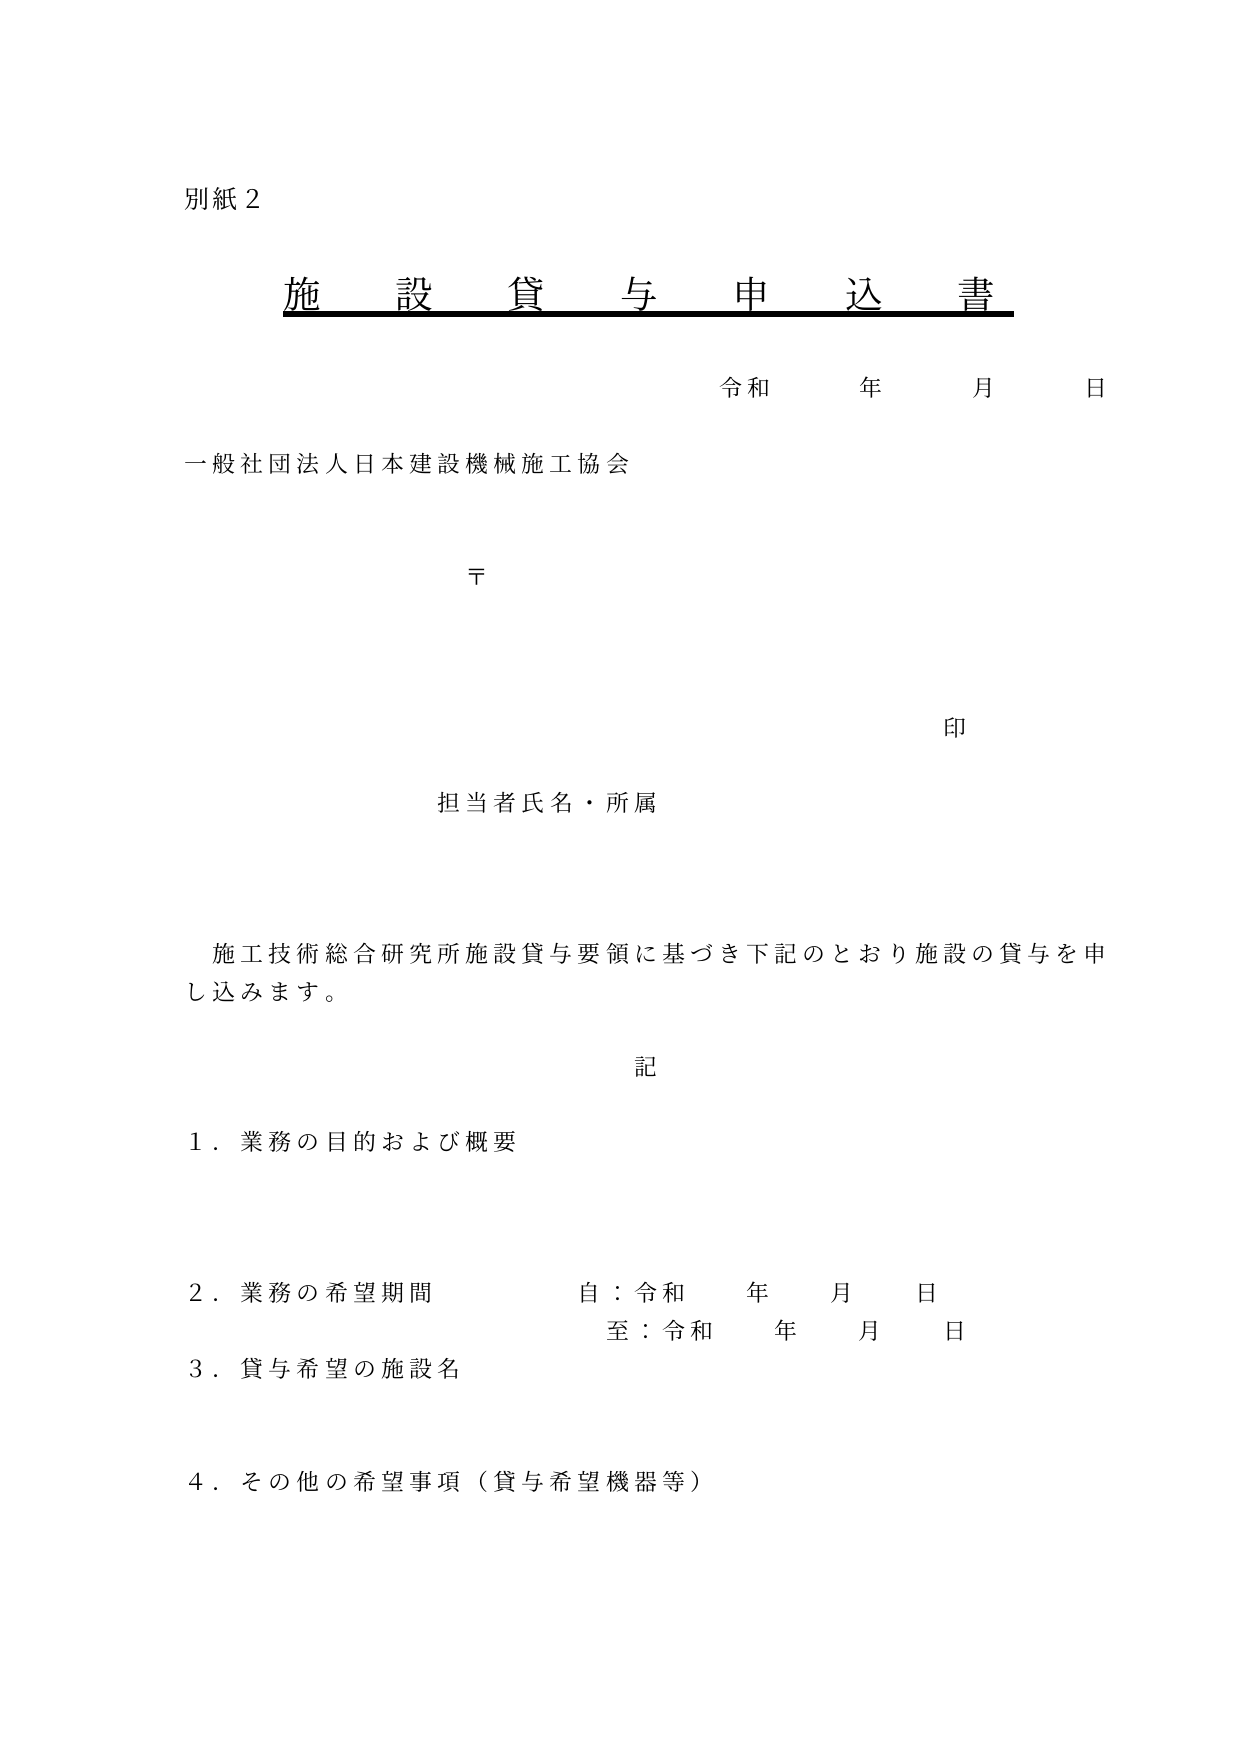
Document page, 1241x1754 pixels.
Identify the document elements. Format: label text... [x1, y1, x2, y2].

text 別紙２ [184, 179, 1112, 217]
text 至：令和 年 月 日 [184, 1311, 1112, 1348]
text ３．貸与希望の施設名 [184, 1348, 1112, 1386]
text 令和 年 月 日 [184, 368, 1112, 406]
text 一般社団法人日本建設機械施工協会 [184, 443, 1112, 481]
text 〒 [184, 556, 1112, 594]
text ４．その他の希望事項（貸与希望機器等） [184, 1461, 1112, 1499]
text １．業務の目的および概要 [184, 1122, 1112, 1160]
text 印 [184, 707, 1112, 745]
text 施 設 貸 与 申 込 書 [184, 255, 1112, 330]
text ２．業務の希望期間 自：令和 年 月 日 [184, 1273, 1112, 1311]
text 記 [184, 1047, 1112, 1084]
text 施工技術総合研究所施設貸与要領に基づき下記のとおり施設の貸与を申し込みます。 [184, 933, 1112, 1009]
text 担当者氏名・所属 [184, 783, 1112, 820]
